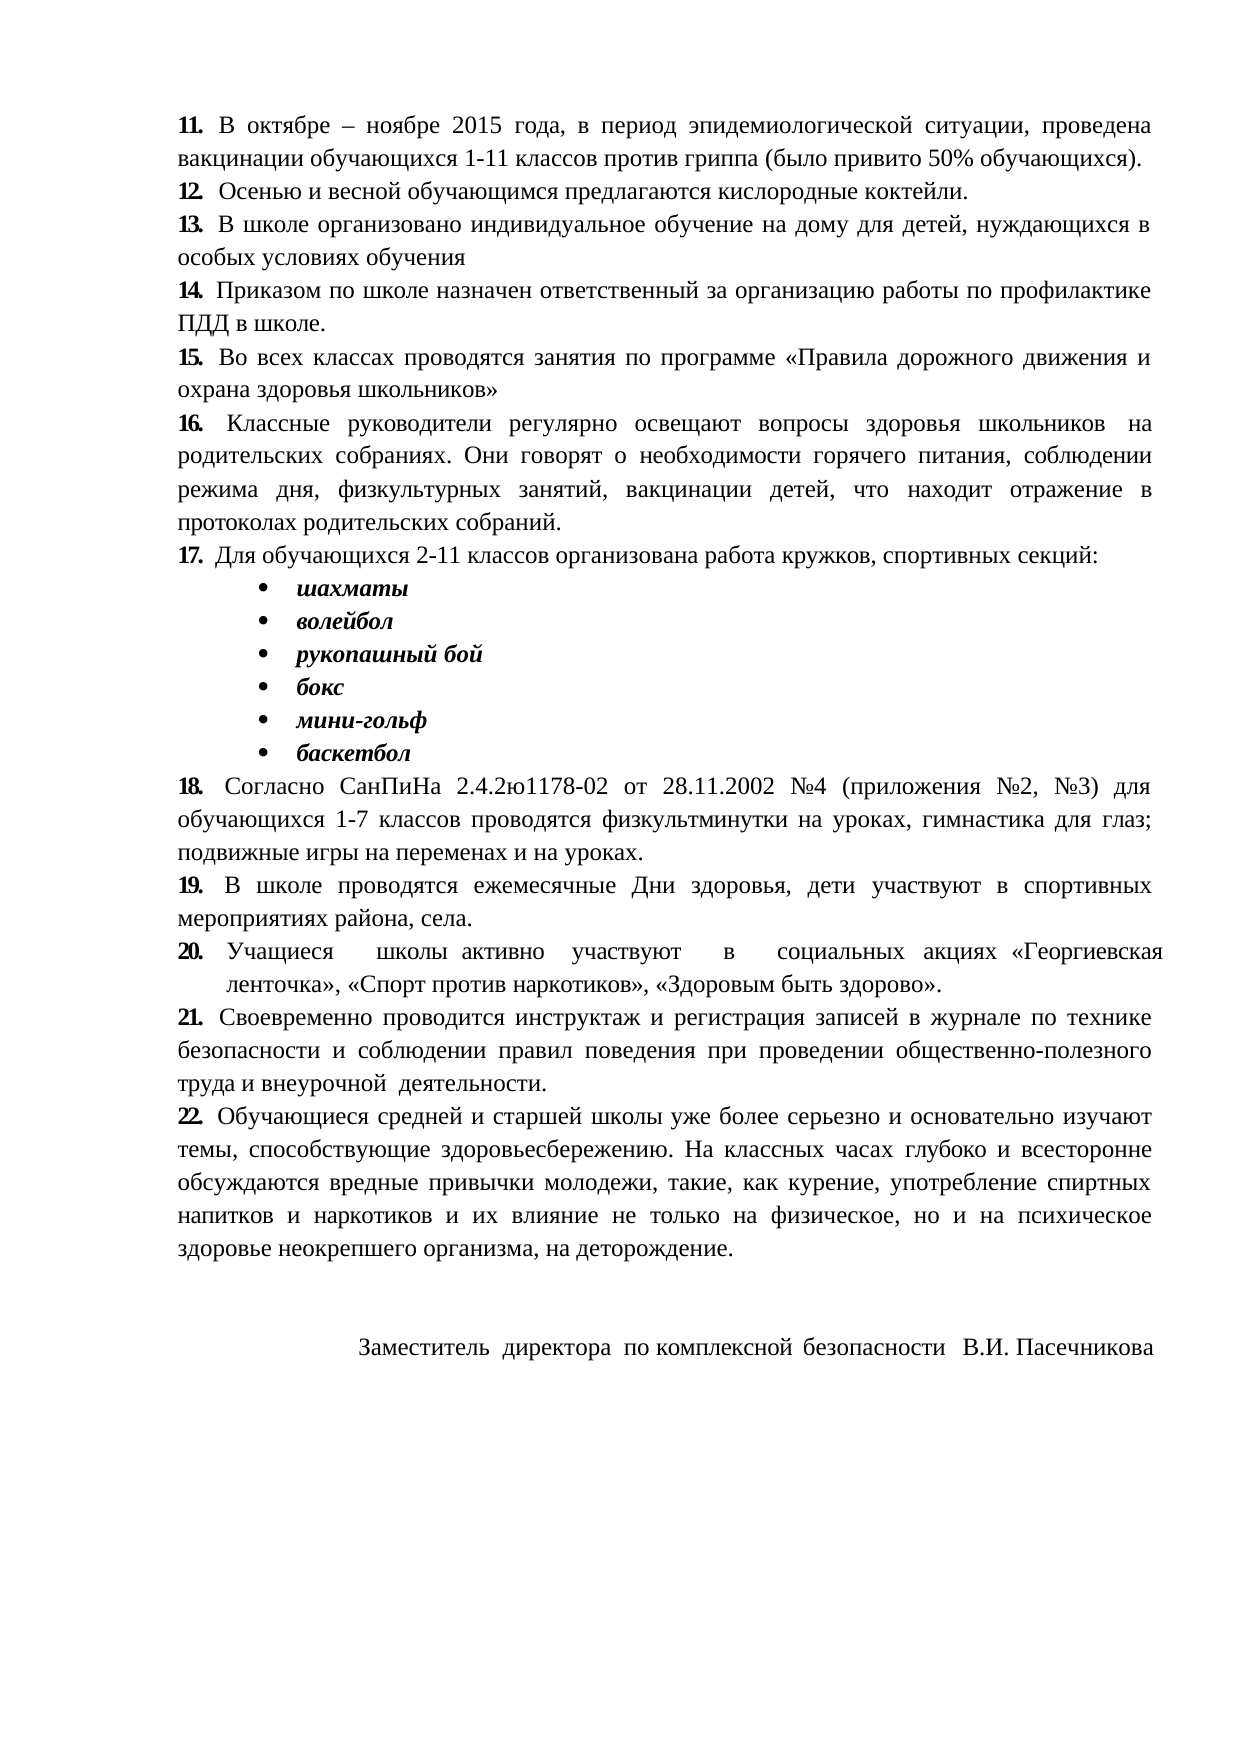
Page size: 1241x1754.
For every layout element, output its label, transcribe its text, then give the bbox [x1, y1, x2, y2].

list Во всех классах проводятся занятия по программе «Правила дорожного движения и охрана здоровья школьников» [177, 342, 1152, 403]
text Заместитель директора по комплексной безопасности В.И. Пасечникова [358, 1332, 1163, 1361]
list Классные руководители регулярно освещают вопросы здоровья школьников на родительских собраниях. Они говорят о необходимости горячего питания, соблюдении режима дня, физкультурных занятий, вакцинации детей, что находит отражение в протоколах родительских собраний. [177, 408, 1152, 535]
list Своевременно проводится инструктаж и регистрация записей в журнале по технике безопасности и соблюдении правил поведения при проведении общественно-полезного труда и внеурочной деятельности. [177, 1002, 1152, 1097]
list Приказом по школе назначен ответственный за организацию работы по профилактике ПДД в школе. [177, 276, 1152, 337]
list Согласно СанПиНа 2.4.2ю1178-02 от 28.11.2002 №4 (приложения №2, №3) для обучающихся 1-7 классов проводятся физкультминутки на уроках, гимнастика для глаз; подвижные игры на переменах и на уроках. [177, 771, 1151, 866]
list бокс [259, 672, 1163, 701]
list В школе проводятся ежемесячные Дни здоровья, дети участвуют в спортивных мероприятиях района, села. [177, 870, 1152, 932]
list В октябре – ноябре 2015 года, в период эпидемиологической ситуации, проведена вакцинации обучающихся 1-11 классов против гриппа (было привито 50% обучающихся). [177, 110, 1152, 172]
list рукопашный бой [259, 639, 1163, 667]
list мини-гольф [259, 705, 1163, 733]
list волейбол [259, 606, 1163, 634]
list Для обучающихся 2-11 классов организована работа кружков, спортивных секций: [177, 540, 1163, 568]
list Обучающиеся средней и старшей школы уже более серьезно и основательно изучают темы, способствующие здоровьесбережению. На классных часах глубоко и всесторонне обсуждаются вредные привычки молодежи, такие, как курение, употребление спиртных напитков и наркотиков и их влияние не только на физическое, но и на психическое здоровье неокрепшего организма, на деторождение. [177, 1101, 1152, 1262]
list баскетбол [259, 738, 1163, 767]
subtitle шахматы [259, 573, 1163, 601]
list Учащиеся школы активно участвуют в социальных акциях «Георгиевская ленточка», «Спорт против наркотиков», «Здоровым быть здорово». [177, 936, 1163, 998]
list Осенью и весной обучающимся предлагаются кислородные коктейли. [177, 176, 1152, 205]
list В школе организовано индивидуальное обучение на дому для детей, нуждающихся в особых условиях обучения [177, 209, 1151, 271]
